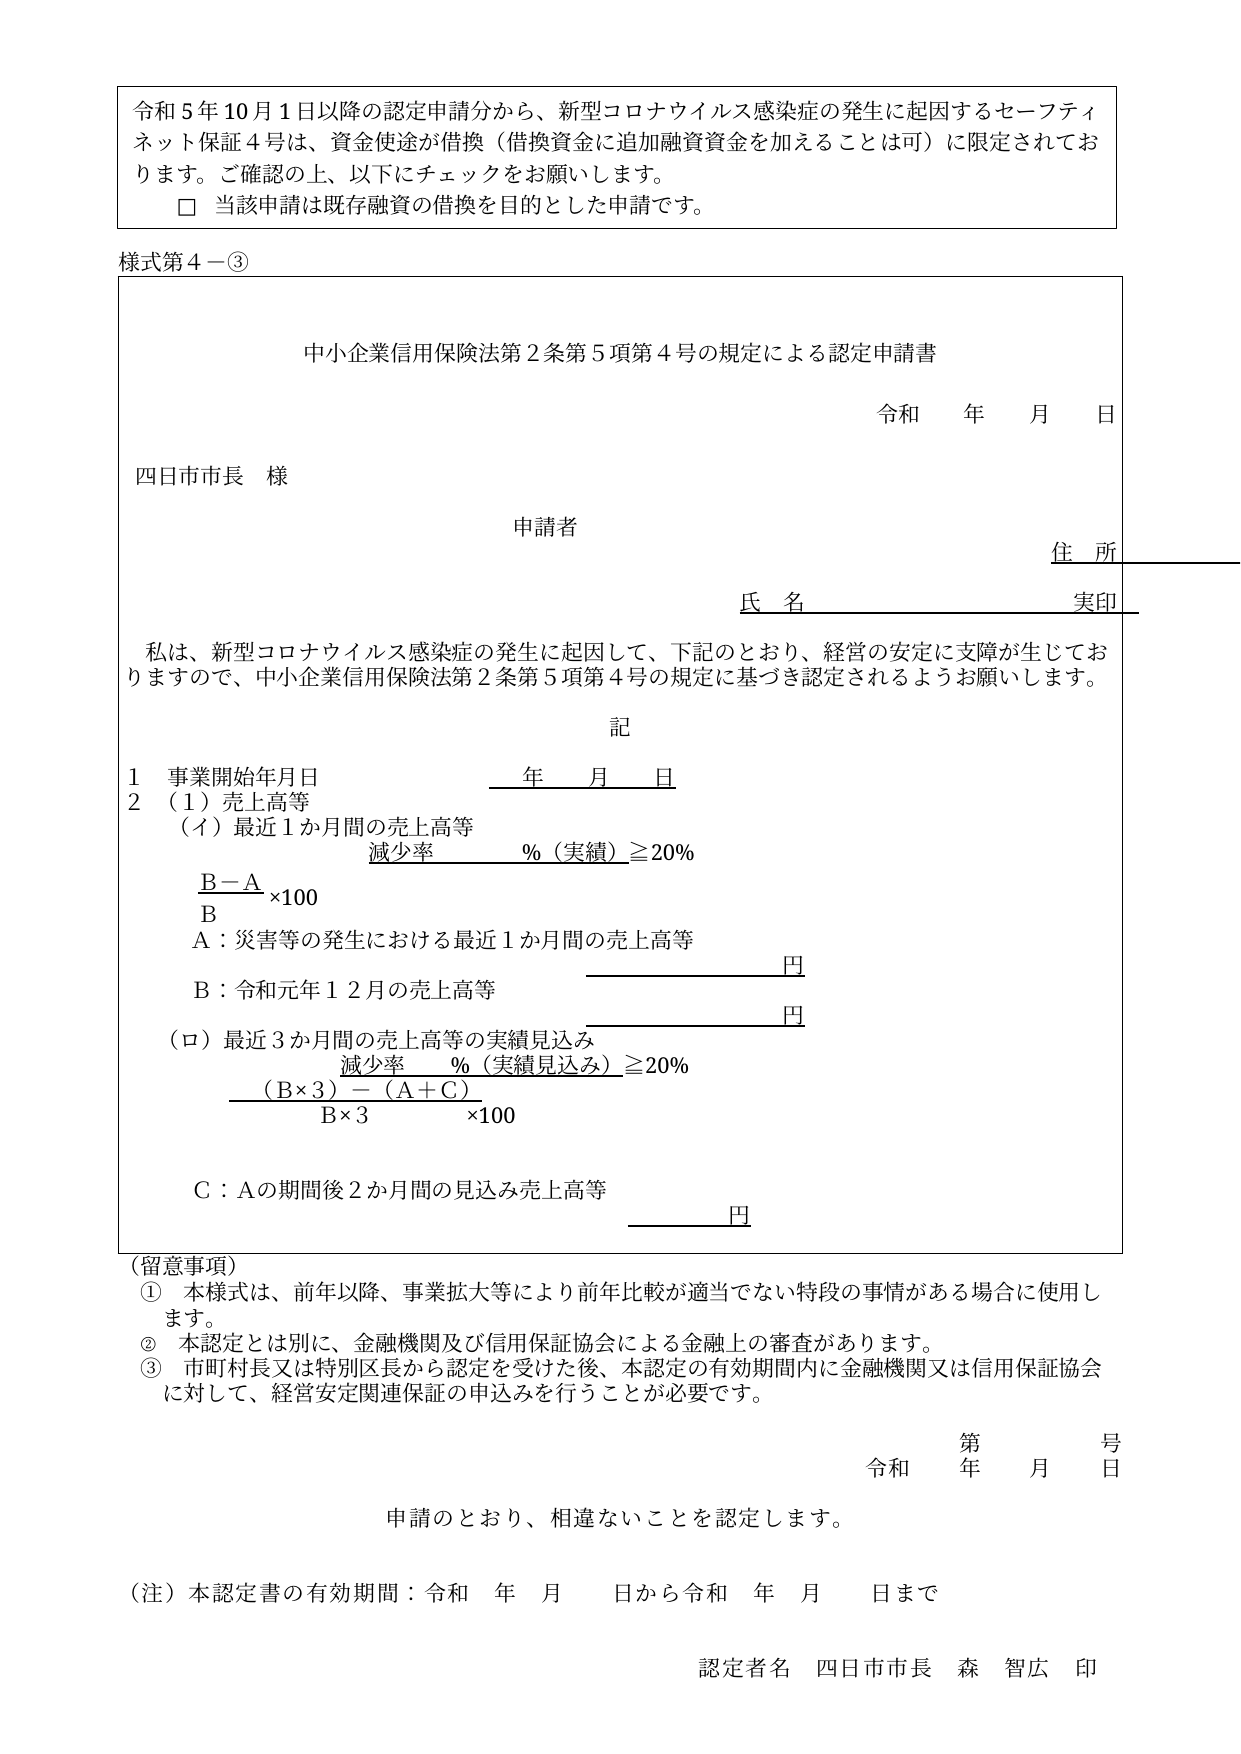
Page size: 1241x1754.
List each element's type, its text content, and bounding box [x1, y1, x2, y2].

text 申請のとおり、相違ないことを認定します。 [118, 1507, 1122, 1532]
text 認定者名 四日市市長 森 智広 印 [140, 1657, 1097, 1682]
text ① 本様式は、前年以降、事業拡大等により前年比較が適当でない特段の事情がある場合に使用します。 [118, 1280, 1122, 1331]
text 令和 年 月 日 [118, 1457, 1122, 1482]
text 様式第４－③ [118, 249, 1122, 276]
text ② 本認定とは別に、金融機関及び信用保証協会による金融上の審査があります。 [118, 1331, 1122, 1357]
text 第 号 [118, 1432, 1122, 1457]
table_header 中小企業信用保険法第２条第５項第４号の規定による認定申請書 令和 年 月 日 四日市市長 様 申請者 住 所 氏 名 実印 私は、新型コロナウイルス感染症の発生に起因して、下記のとおり、経営の安定に支障が生じておりますので、中小企業信用保険法第２条第５項第４号の規定に基づき認定されるようお願いします。 記 １ 事業開始年月日 年 月 日 ２ （１）売上高等 （イ）最近１か月間の売上高等 減少率 %（実績）≧20% Ｂ－Ａ Ｂ ×100 Ａ：災害等の発生における最近１か月間の売上高等 円 Ｂ：令和元年１２月の売上高等 円 （ロ）最近３か月間の売上高等の実績見込み 減少率 %（実績見込み）≧20% （Ｂ×３）－（Ａ＋Ｃ） Ｂ×３ ×100 Ｃ：Ａの期間後２か月間の見込み売上高等 円 [119, 277, 1122, 1253]
text ③ 市町村長又は特別区長から認定を受けた後、本認定の有効期間内に金融機関又は信用保証協会に対して、経営安定関連保証の申込みを行うことが必要です。 [118, 1357, 1122, 1407]
text （留意事項） [118, 1254, 1122, 1280]
text （注）本認定書の有効期間：令和 年 月 日から令和 年 月 日まで [118, 1582, 1122, 1607]
